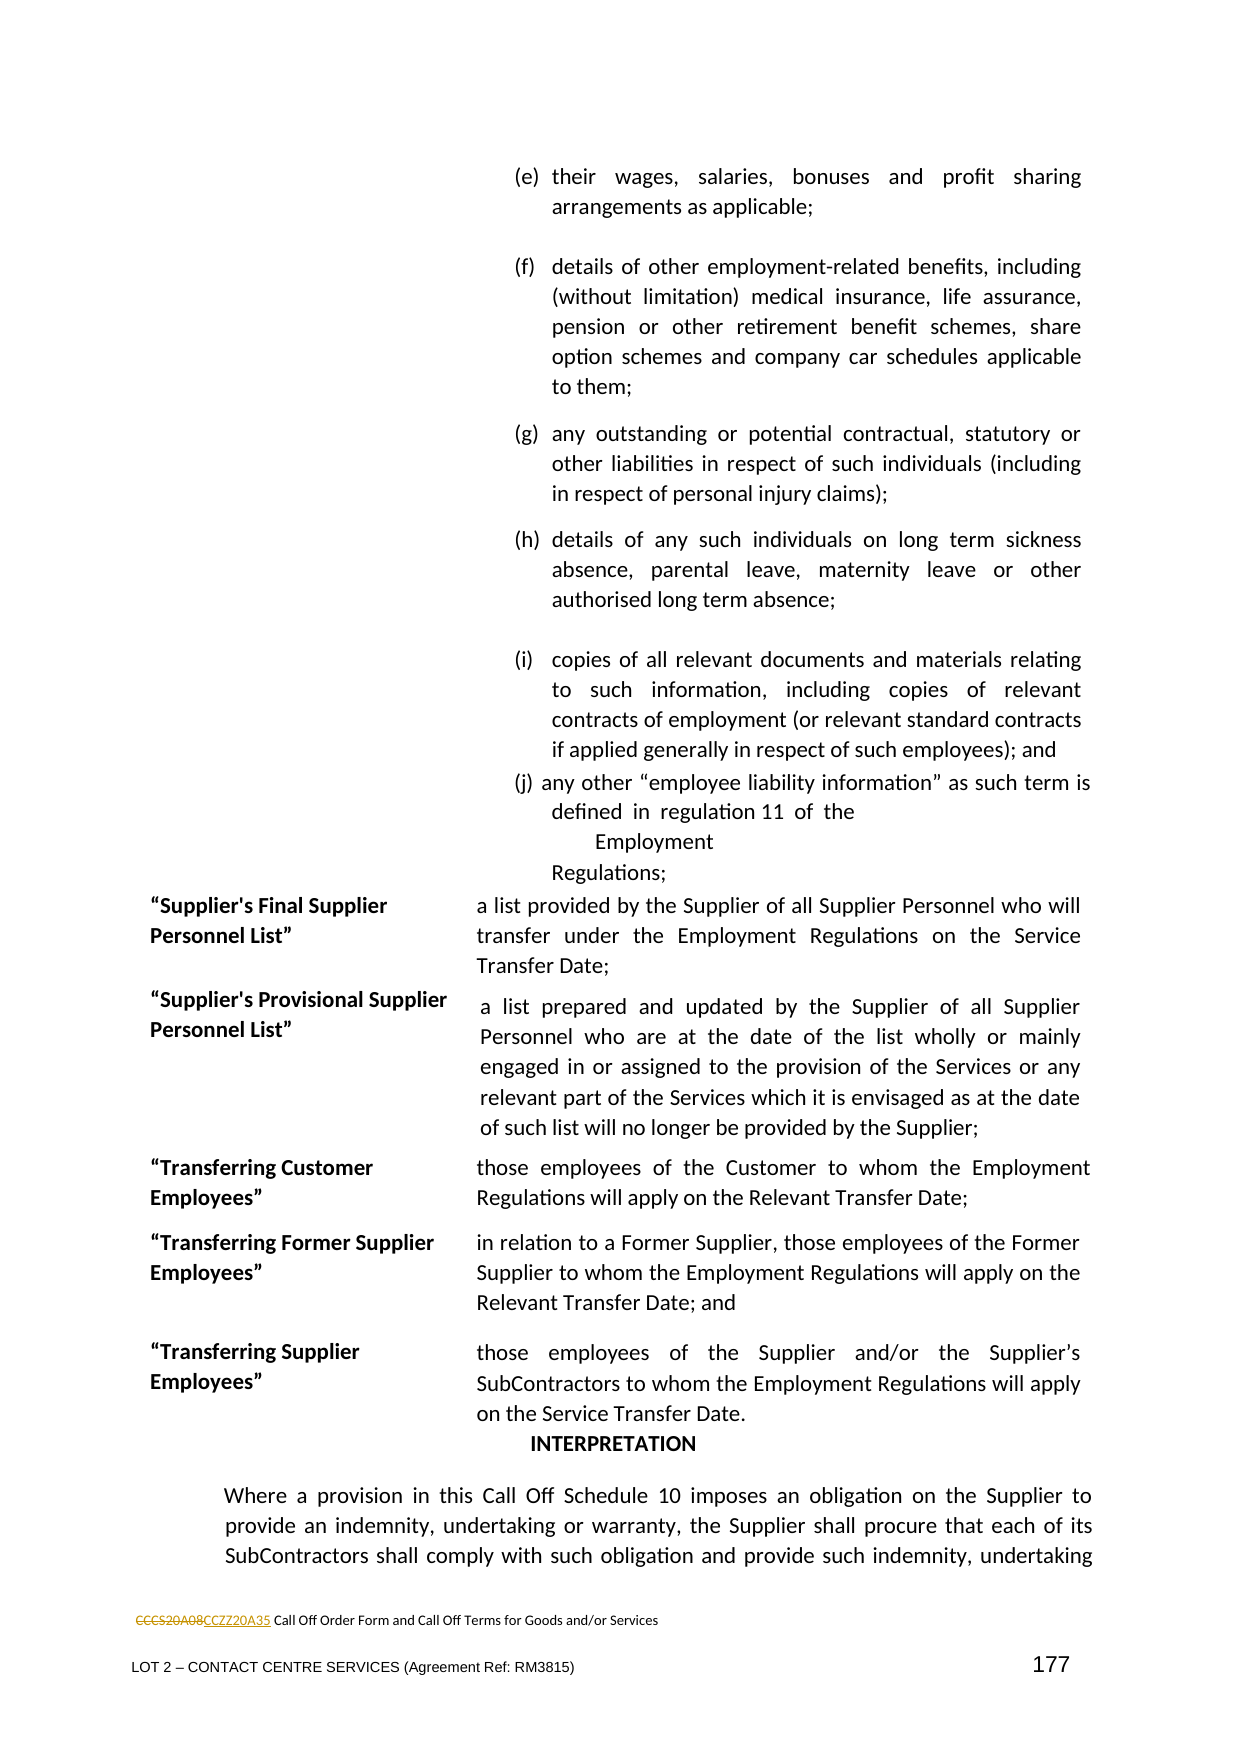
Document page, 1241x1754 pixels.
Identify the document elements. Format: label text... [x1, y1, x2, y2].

list copies of all relevant documents and materials relating to such information, including copies of relevant contracts of employment (or relevant standard contracts if applied generally in respect of such employees); and [514, 646, 1082, 763]
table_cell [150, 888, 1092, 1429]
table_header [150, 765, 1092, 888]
list any outstanding or potential contractual, statutory or other liabilities in respect of such individuals (including in respect of personal injury claims); [514, 419, 1082, 507]
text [224, 1482, 1094, 1569]
list details of other employment-related benefits, including (without limitation) medical insurance, life assurance, pension or other retirement benefit schemes, share option schemes and company car schedules applicable to them; [514, 252, 1082, 400]
list details of any such individuals on long term sickness absence, parental leave, maternity leave or other authorised long term absence; [514, 526, 1082, 613]
list their wages, salaries, bonuses and profit sharing arrangements as applicable; [514, 162, 1082, 220]
list INTERPRETATION [493, 1429, 1078, 1457]
